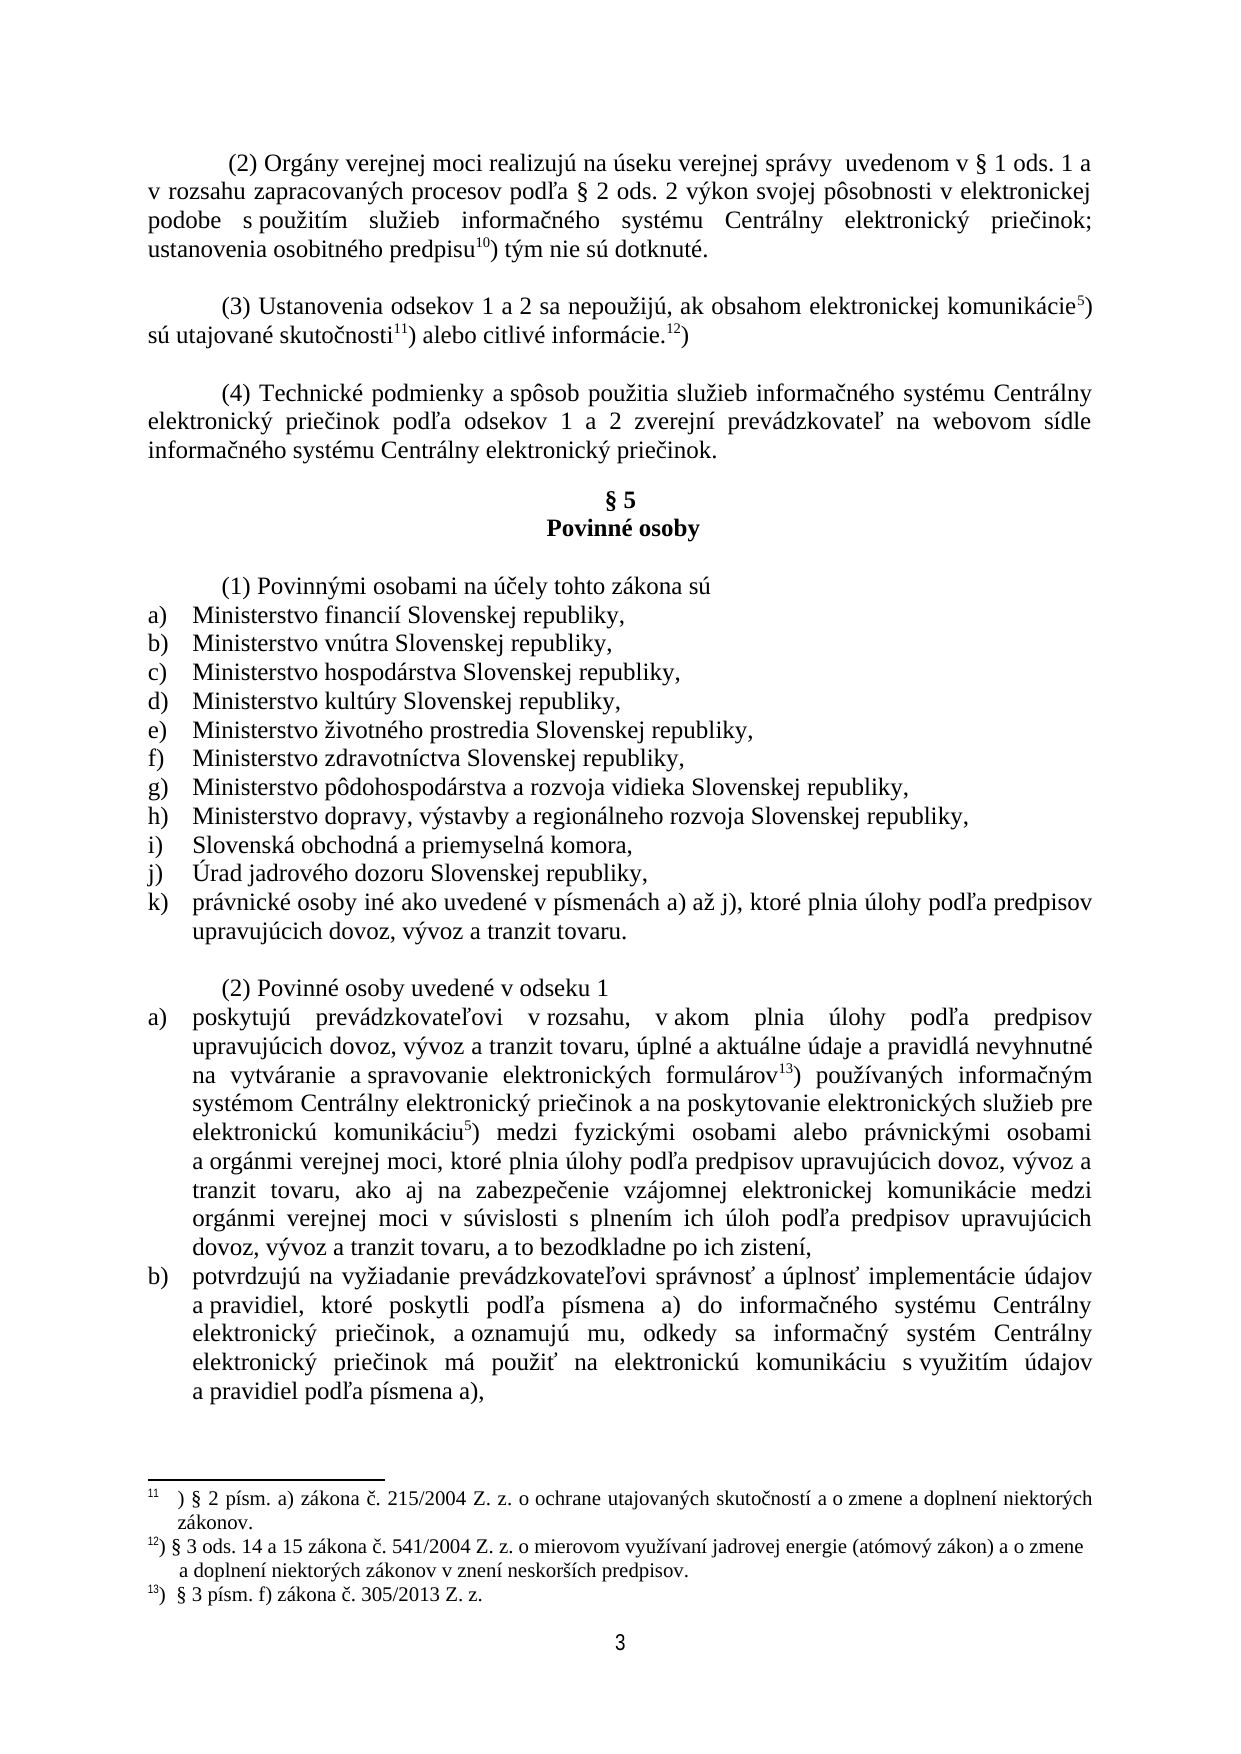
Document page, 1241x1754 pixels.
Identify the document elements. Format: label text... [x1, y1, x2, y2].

text § 5 [148, 485, 1093, 513]
list Ministerstvo hospodárstva Slovenskej republiky, [148, 657, 1093, 686]
list Slovenská obchodná a priemyselná komora, [148, 830, 1093, 858]
list právnické osoby iné ako uvedené v písmenách a) až j), ktoré plnia úlohy podľa predpisov upravujúcich dovoz, vývoz a tranzit tovaru. [148, 887, 1093, 945]
text (4) Technické podmienky a spôsob použitia služieb informačného systému Centrálny elektronický priečinok podľa odsekov 1 a 2 zverejní prevádzkovateľ na webovom sídle informačného systému Centrálny elektronický priečinok. [148, 378, 1093, 464]
list Ministerstvo dopravy, výstavby a regionálneho rozvoja Slovenskej republiky, [148, 801, 1093, 830]
list Ministerstvo zdravotníctva Slovenskej republiky, [148, 743, 1093, 772]
text (2) Povinné osoby uvedené v odseku 1 [148, 973, 1093, 1002]
list Úrad jadrového dozoru Slovenskej republiky, [148, 858, 1093, 887]
list Ministerstvo pôdohospodárstva a rozvoja vidieka Slovenskej republiky, [148, 772, 1093, 801]
list Ministerstvo vnútra Slovenskej republiky, [148, 628, 1093, 657]
list Ministerstvo financií Slovenskej republiky, [148, 600, 1093, 628]
text (1) Povinnými osobami na účely tohto zákona sú [148, 571, 1093, 600]
list Ministerstvo životného prostredia Slovenskej republiky, [148, 715, 1093, 743]
text (2) Orgány verejnej moci realizujú na úseku verejnej správy uvedenom v § 1 ods. 1 a v rozsahu zapracovaných procesov podľa § 2 ods. 2 výkon svojej pôsobnosti v elektronickej podobe s použitím služieb informačného systému Centrálny elektronický priečinok; ustanovenia osobitného predpisu10) tým nie sú dotknuté. [148, 148, 1093, 263]
list poskytujú prevádzkovateľovi v rozsahu, v akom plnia úlohy podľa predpisov upravujúcich dovoz, vývoz a tranzit tovaru, úplné a aktuálne údaje a pravidlá nevyhnutné na vytváranie a spravovanie elektronických formulárov) používaných informačným systémom Centrálny elektronický priečinok a na poskytovanie elektronických služieb pre elektronickú komunikáciu5) medzi fyzickými osobami alebo právnickými osobami a orgánmi verejnej moci, ktoré plnia úlohy podľa predpisov upravujúcich dovoz, vývoz a tranzit tovaru, ako aj na zabezpečenie vzájomnej elektronickej komunikácie medzi orgánmi verejnej moci v súvislosti s plnením ich úloh podľa predpisov upravujúcich dovoz, vývoz a tranzit tovaru, a to bezodkladne po ich zistení, [148, 1002, 1093, 1261]
text Povinné osoby [148, 513, 1093, 542]
list Ministerstvo kultúry Slovenskej republiky, [148, 686, 1093, 715]
list potvrdzujú na vyžiadanie prevádzkovateľovi správnosť a úplnosť implementácie údajov a pravidiel, ktoré poskytli podľa písmena a) do informačného systému Centrálny elektronický priečinok, a oznamujú mu, odkedy sa informačný systém Centrálny elektronický priečinok má použiť na elektronickú komunikáciu s využitím údajov a pravidiel podľa písmena a), [148, 1261, 1093, 1405]
text (3) Ustanovenia odsekov 1 a 2 sa nepoužijú, ak obsahom elektronickej komunikácie5) sú utajované skutočnosti) alebo citlivé informácie.) [148, 291, 1093, 349]
